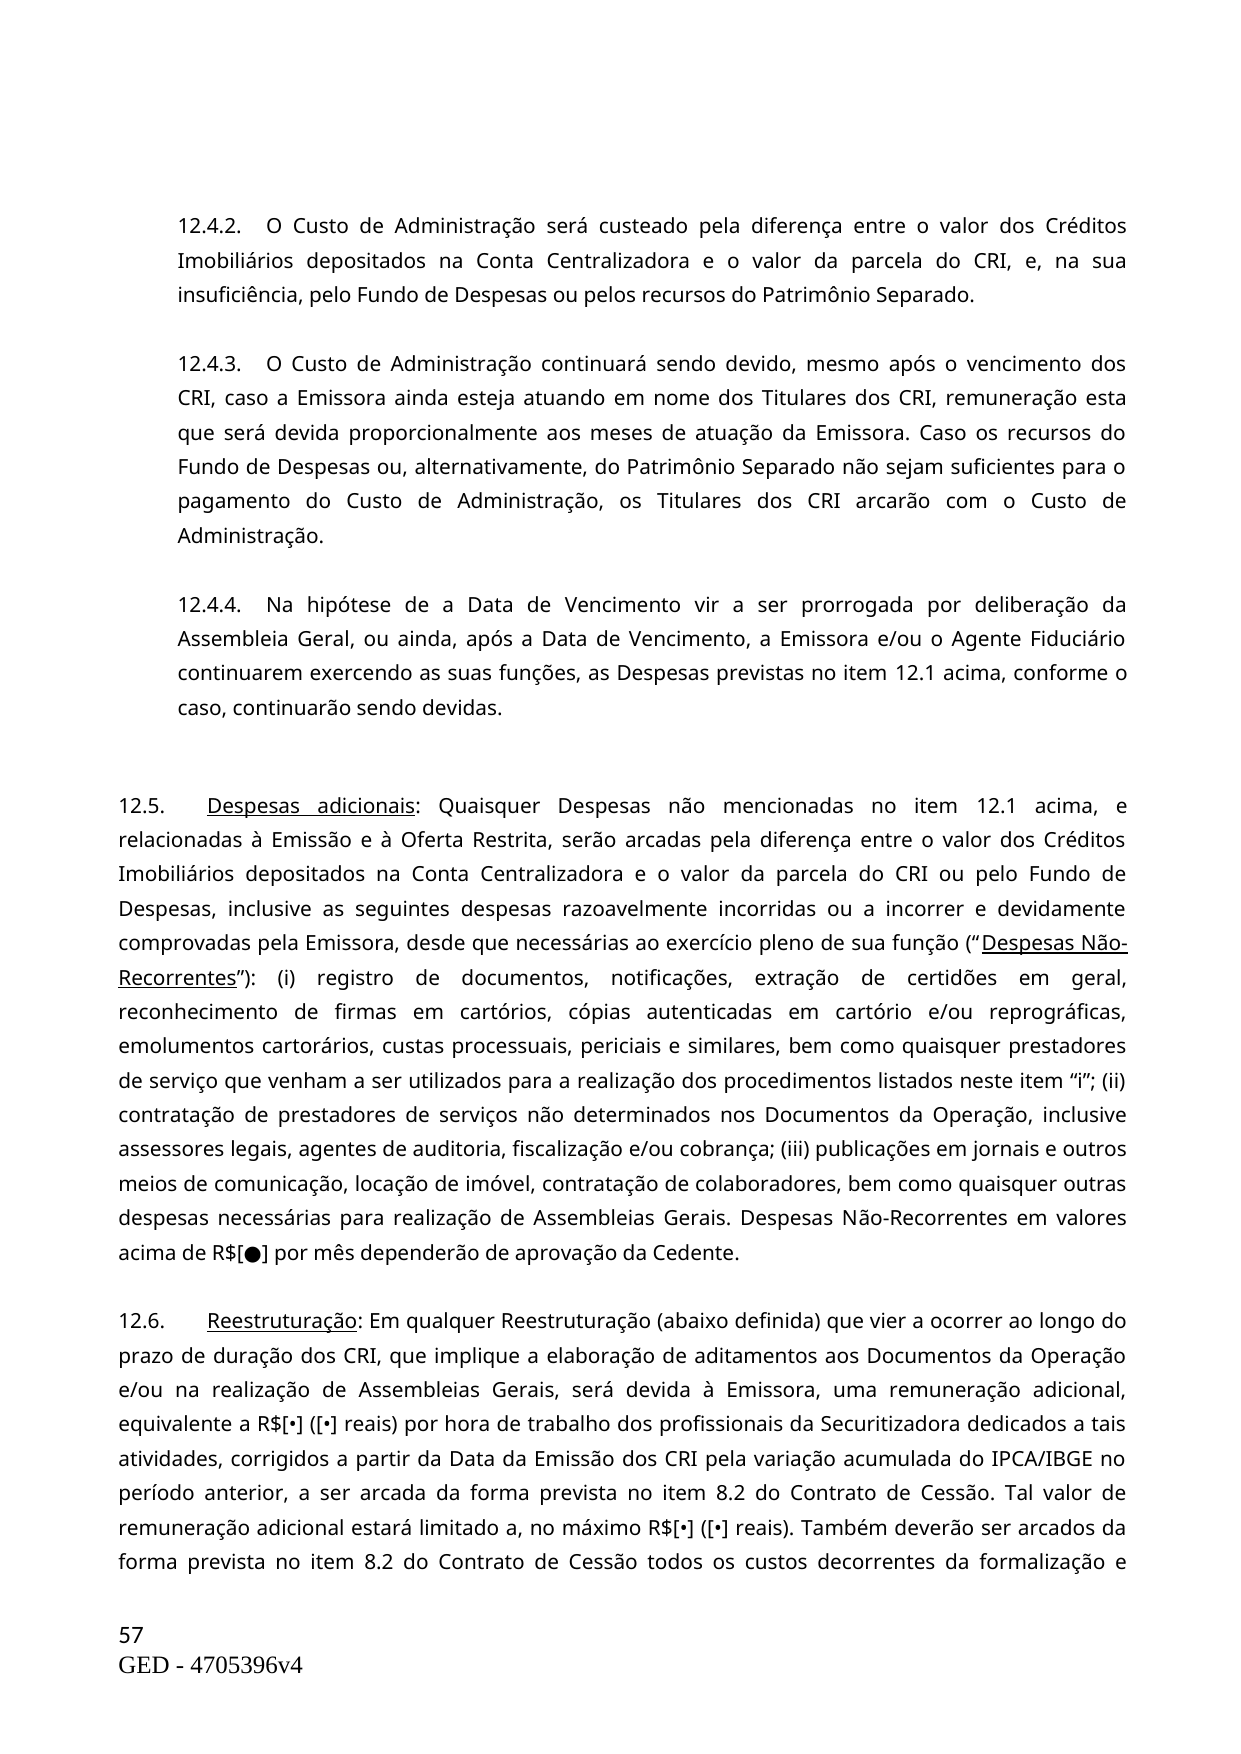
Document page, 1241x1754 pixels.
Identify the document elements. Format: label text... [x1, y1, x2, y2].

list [118, 1306, 1128, 1576]
list Despesas adicionais: Quaisquer Despesas não mencionadas no item 12.1 acima, e relacionadas à Emissão e à Oferta Restrita, serão arcadas pela diferença entre o valor dos Créditos Imobiliários depositados na Conta Centralizadora e o valor da parcela do CRI ou pelo Fundo de Despesas, inclusive as seguintes despesas razoavelmente incorridas ou a incorrer e devidamente comprovadas pela Emissora, desde que necessárias ao exercício pleno de sua função (“Despesas Não-Recorrentes”): (i) registro de documentos, notificações, extração de certidões em geral, reconhecimento de firmas em cartórios, cópias autenticadas em cartório e/ou reprográficas, emolumentos cartorários, custas processuais, periciais e similares, bem como quaisquer prestadores de serviço que venham a ser utilizados para a realização dos procedimentos listados neste item “i”; (ii) contratação de prestadores de serviços não determinados nos Documentos da Operação, inclusive assessores legais, agentes de auditoria, fiscalização e/ou cobrança; (iii) publicações em jornais e outros meios de comunicação, locação de imóvel, contratação de colaboradores, bem como quaisquer outras despesas necessárias para realização de Assembleias Gerais. Despesas Não-Recorrentes em valores acima de R$[●] por mês dependerão de aprovação da Cedente. [118, 791, 1128, 1266]
list O Custo de Administração será custeado pela diferença entre o valor dos Créditos Imobiliários depositados na Conta Centralizadora e o valor da parcela do CRI, e, na sua insuficiência, pelo Fundo de Despesas ou pelos recursos do Patrimônio Separado. [177, 212, 1128, 309]
list O Custo de Administração continuará sendo devido, mesmo após o vencimento dos CRI, caso a Emissora ainda esteja atuando em nome dos Titulares dos CRI, remuneração esta que será devida proporcionalmente aos meses de atuação da Emissora. Caso os recursos do Fundo de Despesas ou, alternativamente, do Patrimônio Separado não sejam suficientes para o pagamento do Custo de Administração, os Titulares dos CRI arcarão com o Custo de Administração. [177, 349, 1128, 549]
list Na hipótese de a Data de Vencimento vir a ser prorrogada por deliberação da Assembleia Geral, ou ainda, após a Data de Vencimento, a Emissora e/ou o Agente Fiduciário continuarem exercendo as suas funções, as Despesas previstas no item 12.1 acima, conforme o caso, continuarão sendo devidas. [177, 590, 1128, 721]
